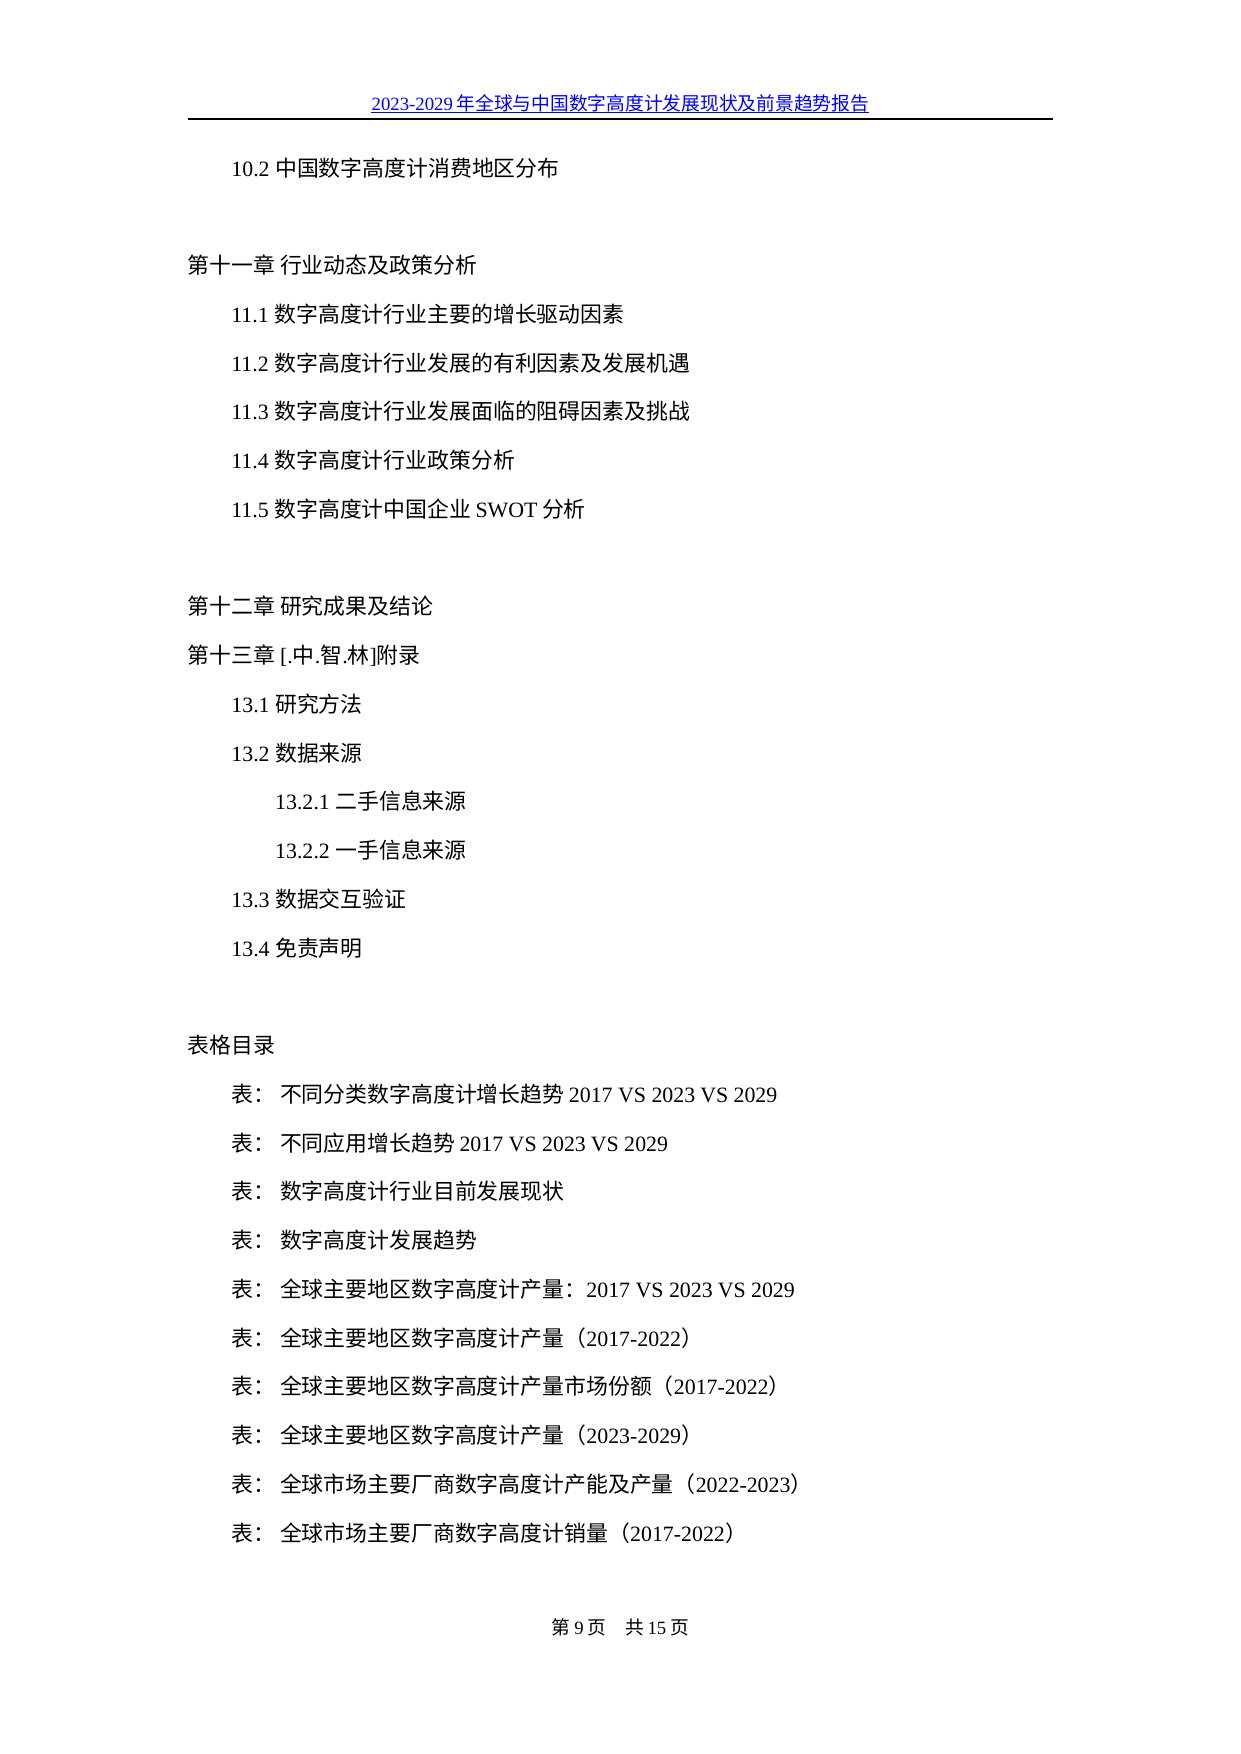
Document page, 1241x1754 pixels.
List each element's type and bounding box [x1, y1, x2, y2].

text [187, 150, 1053, 1548]
